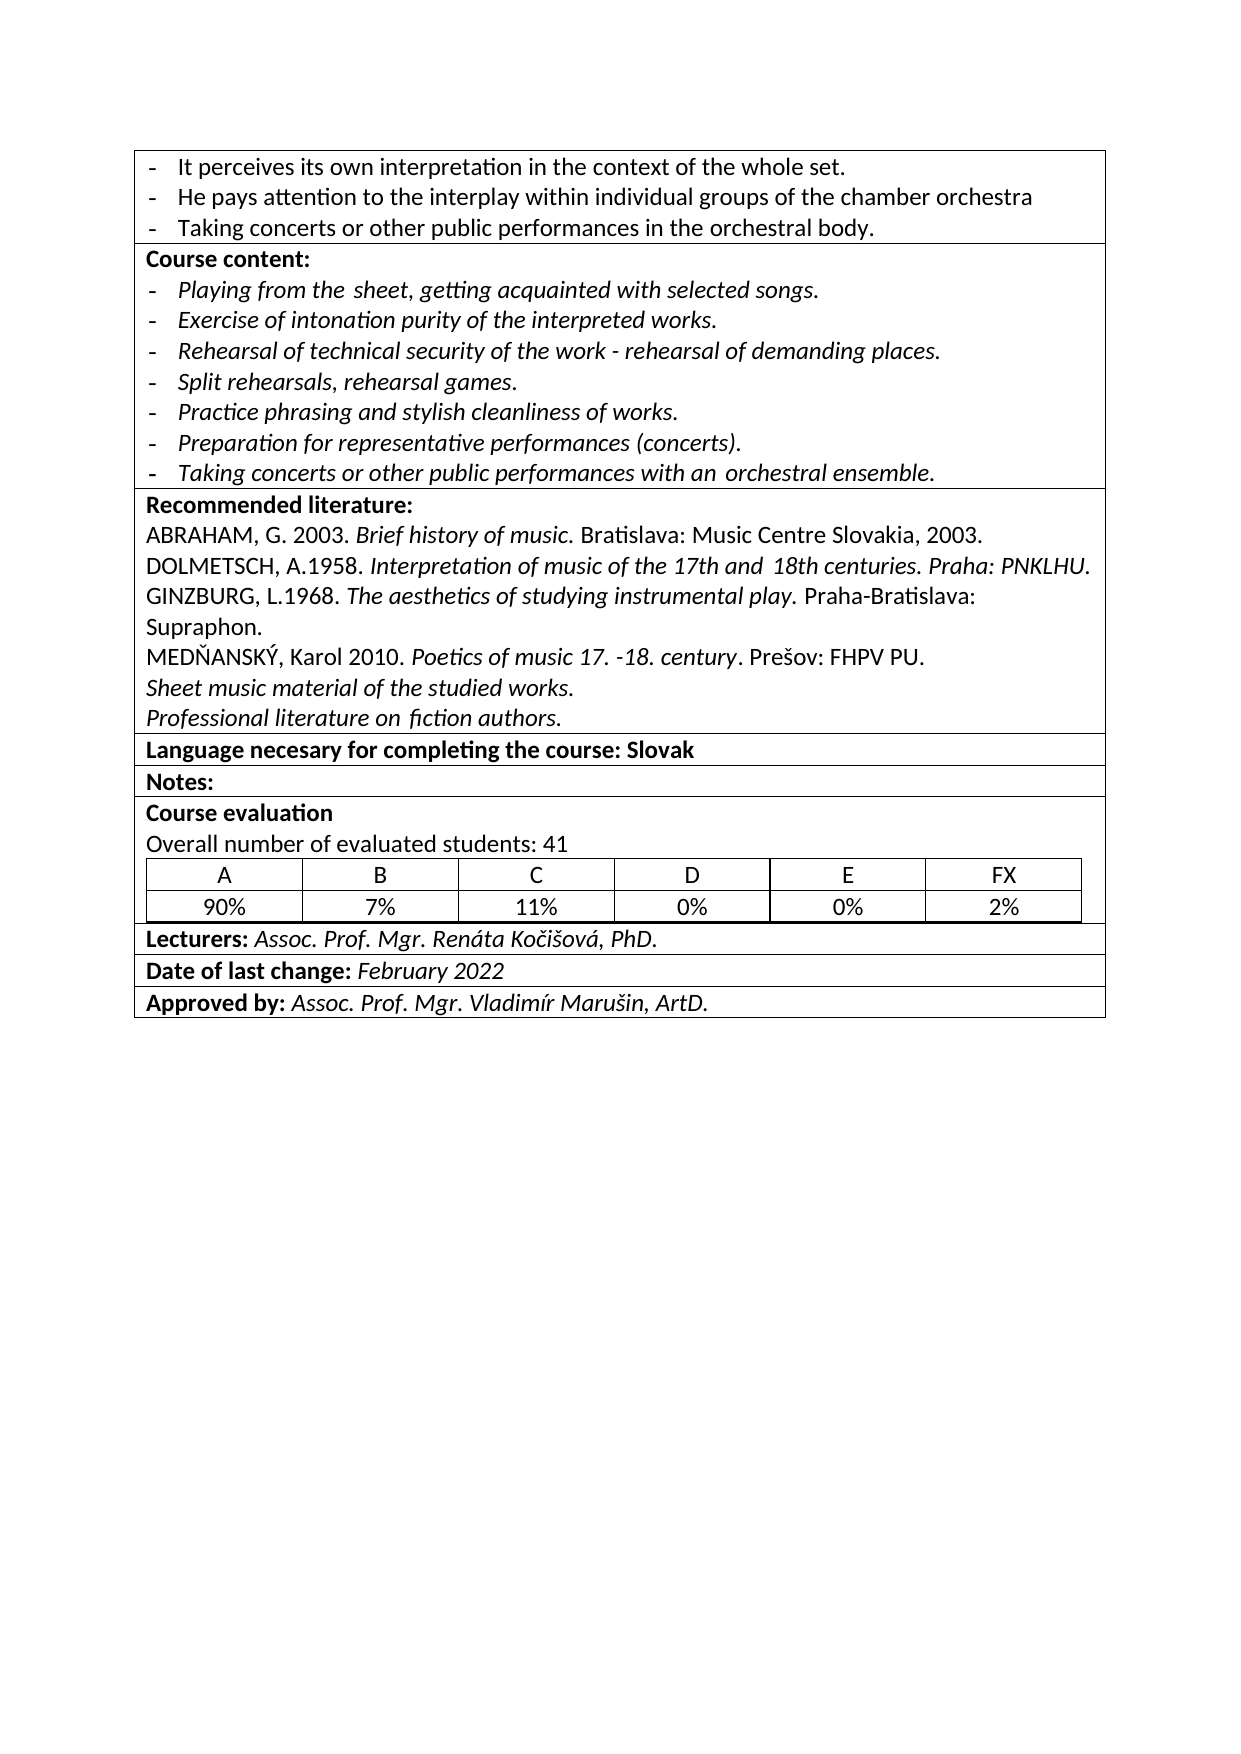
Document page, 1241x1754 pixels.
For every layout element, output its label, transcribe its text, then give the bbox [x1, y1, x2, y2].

table_cell Approved by: Assoc. Prof. Mgr. Vladimír Marušin, ArtD. [135, 987, 1105, 1017]
table_cell Course evaluation Overall number of evaluated students: 41 [135, 797, 1105, 922]
table_cell Language necesary for completing the course: Slovak [135, 734, 1105, 764]
table_cell Recommended literature: ABRAHAM, G. 2003. Brief history of music. Bratislava: Music Centre Slovakia, 2003. DOLMETSCH, A.1958. Interpretation of music of the 17th and 18th centuries. Praha: PNKLHU. GINZBURG, L.1968. The aesthetics of studying instrumental play. Praha-Bratislava: Supraphon. MEDŇANSKÝ, Karol 2010. Poetics of music 17. -18. century. Prešov: FHPV PU. Sheet music material of the studied works. Professional literature on fiction authors. [135, 489, 1105, 733]
table_cell Notes: [135, 766, 1105, 796]
table_cell Lecturers: Assoc. Prof. Mgr. Renáta Kočišová, PhD. [135, 924, 1105, 954]
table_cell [135, 151, 1105, 243]
table_cell Date of last change: February 2022 [135, 955, 1105, 986]
table_cell Course content: Playing from the sheet, getting acquainted with selected songs. Exercise of intonation purity of the interpreted works. Rehearsal of technical security of the work - rehearsal of demanding places. Split rehearsals, rehearsal games. Practice phrasing and stylish cleanliness of works. Preparation for representative performances (concerts). Taking concerts or other public performances with an orchestral ensemble. [135, 244, 1105, 488]
